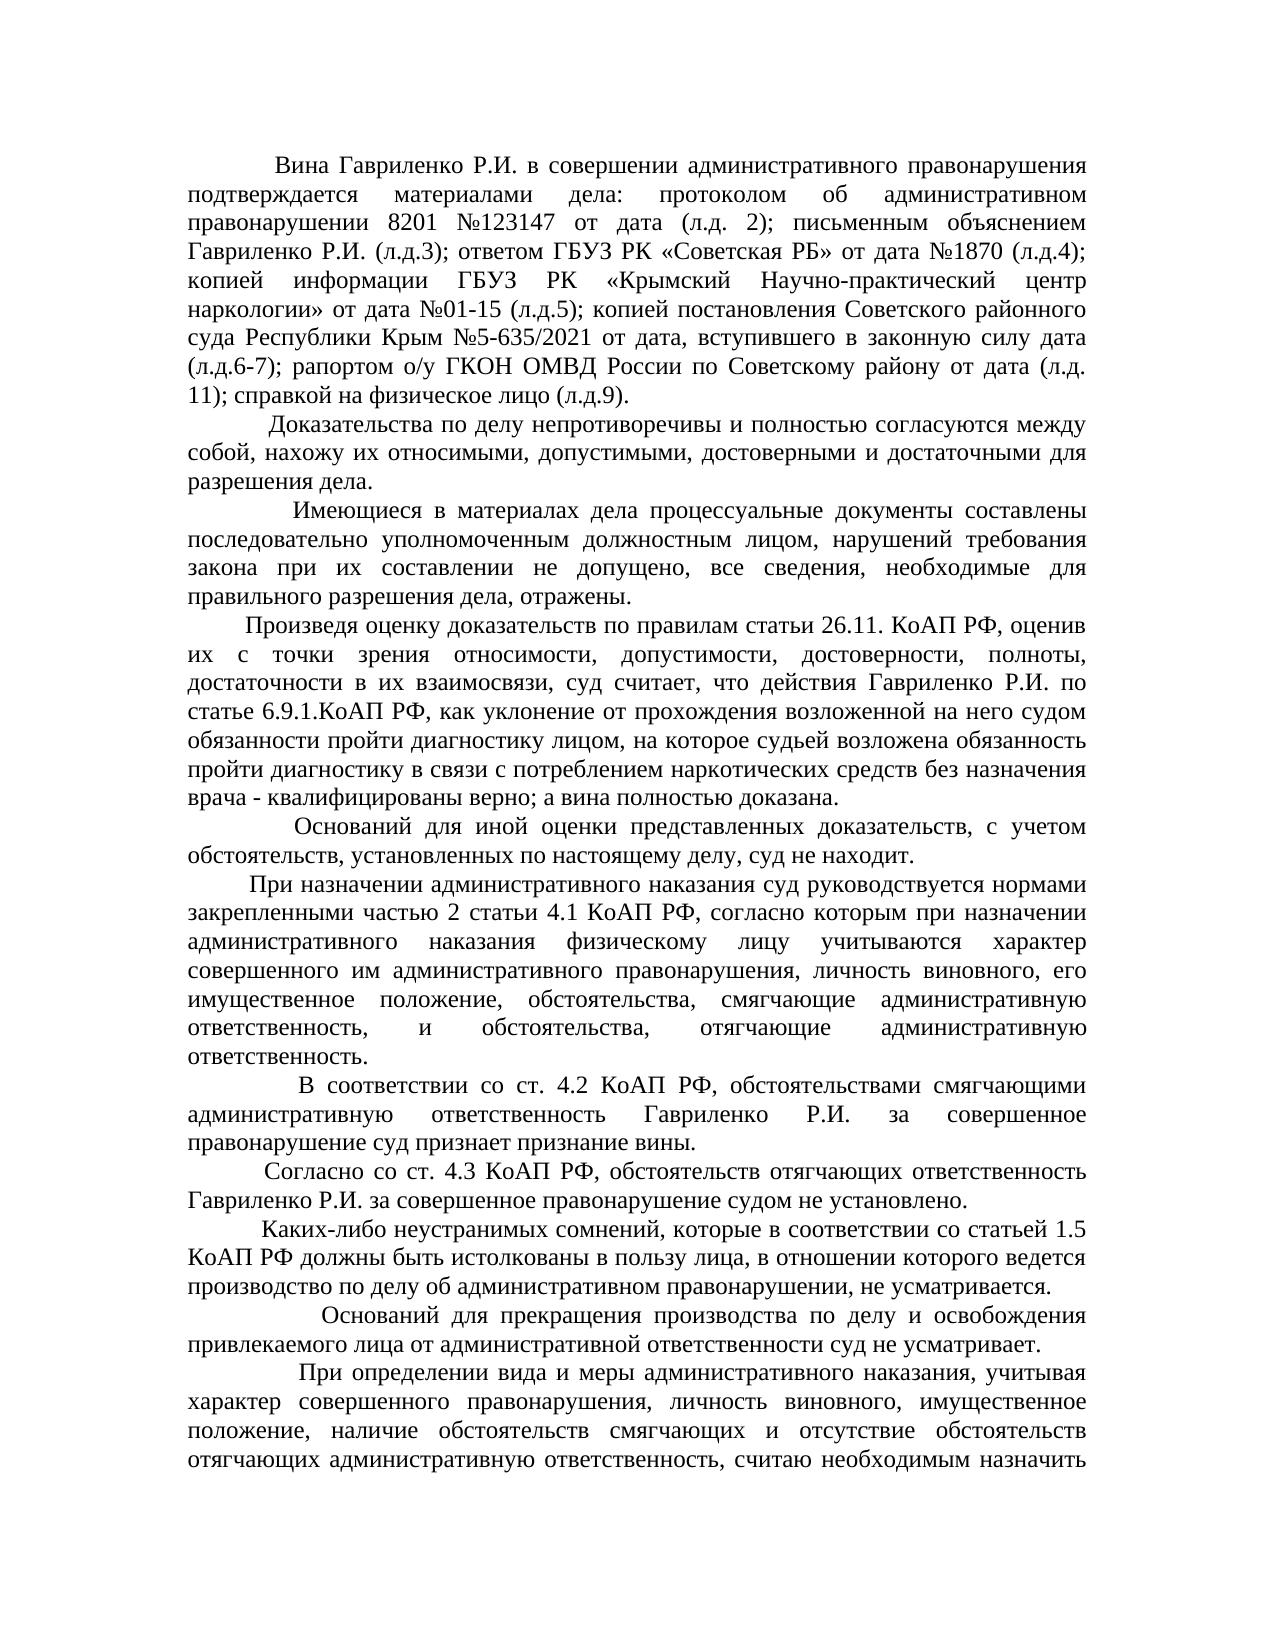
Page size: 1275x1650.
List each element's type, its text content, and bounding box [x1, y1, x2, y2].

text Согласно со ст. 4.3 КоАП РФ, обстоятельств отягчающих ответственность Гавриленко Р.И. за совершенное правонарушение судом не установлено. [187, 1156, 1087, 1214]
text Оснований для прекращения производства по делу и освобождения привлекаемого лица от административной ответственности суд не усматривает. [187, 1300, 1087, 1357]
text Произведя оценку доказательств по правилам статьи 26.11. КоАП РФ, оценив их с точки зрения относимости, допустимости, достоверности, полноты, достаточности в их взаимосвязи, суд считает, что действия Гавриленко Р.И. по статье 6.9.1.КоАП РФ, как уклонение от прохождения возложенной на него судом обязанности пройти диагностику лицом, на которое судьей возложена обязанность пройти диагностику в связи с потреблением наркотических средств без назначения врача - квалифицированы верно; а вина полностью доказана. [187, 610, 1087, 811]
text Оснований для иной оценки представленных доказательств, с учетом обстоятельств, установленных по настоящему делу, суд не находит. [187, 811, 1087, 869]
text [187, 1357, 1087, 1472]
text Вина Гавриленко Р.И. в совершении административного правонарушения подтверждается материалами дела: протоколом об административном правонарушении 8201 №123147 от дата (л.д. 2); письменным объяснением Гавриленко Р.И. (л.д.3); ответом ГБУЗ РК «Советская РБ» от дата №1870 (л.д.4); копией информации ГБУЗ РК «Крымский Научно-практический центр наркологии» от дата №01-15 (л.д.5); копией постановления Советского районного суда Республики Крым №5-635/2021 от дата, вступившего в законную силу дата (л.д.6-7); рапортом о/у ГКОН ОМВД России по Советскому району от дата (л.д. 11); справкой на физическое лицо (л.д.9). [187, 150, 1087, 409]
text При назначении административного наказания суд руководствуется нормами закрепленными частью 2 статьи 4.1 КоАП РФ, согласно которым при назначении административного наказания физическому лицу учитываются характер совершенного им административного правонарушения, личность виновного, его имущественное положение, обстоятельства, смягчающие административную ответственность, и обстоятельства, отягчающие административную ответственность. [187, 869, 1087, 1070]
text Доказательства по делу непротиворечивы и полностью согласуются между собой, нахожу их относимыми, допустимыми, достоверными и достаточными для разрешения дела. [187, 409, 1087, 495]
text Каких-либо неустранимых сомнений, которые в соответствии со статьей 1.5 КоАП РФ должны быть истолкованы в пользу лица, в отношении которого ведется производство по делу об административном правонарушении, не усматривается. [187, 1214, 1087, 1300]
text В соответствии со ст. 4.2 КоАП РФ, обстоятельствами смягчающими административную ответственность Гавриленко Р.И. за совершенное правонарушение суд признает признание вины. [187, 1070, 1087, 1156]
text Имеющиеся в материалах дела процессуальные документы составлены последовательно уполномоченным должностным лицом, нарушений требования закона при их составлении не допущено, все сведения, необходимые для правильного разрешения дела, отражены. [187, 495, 1087, 610]
